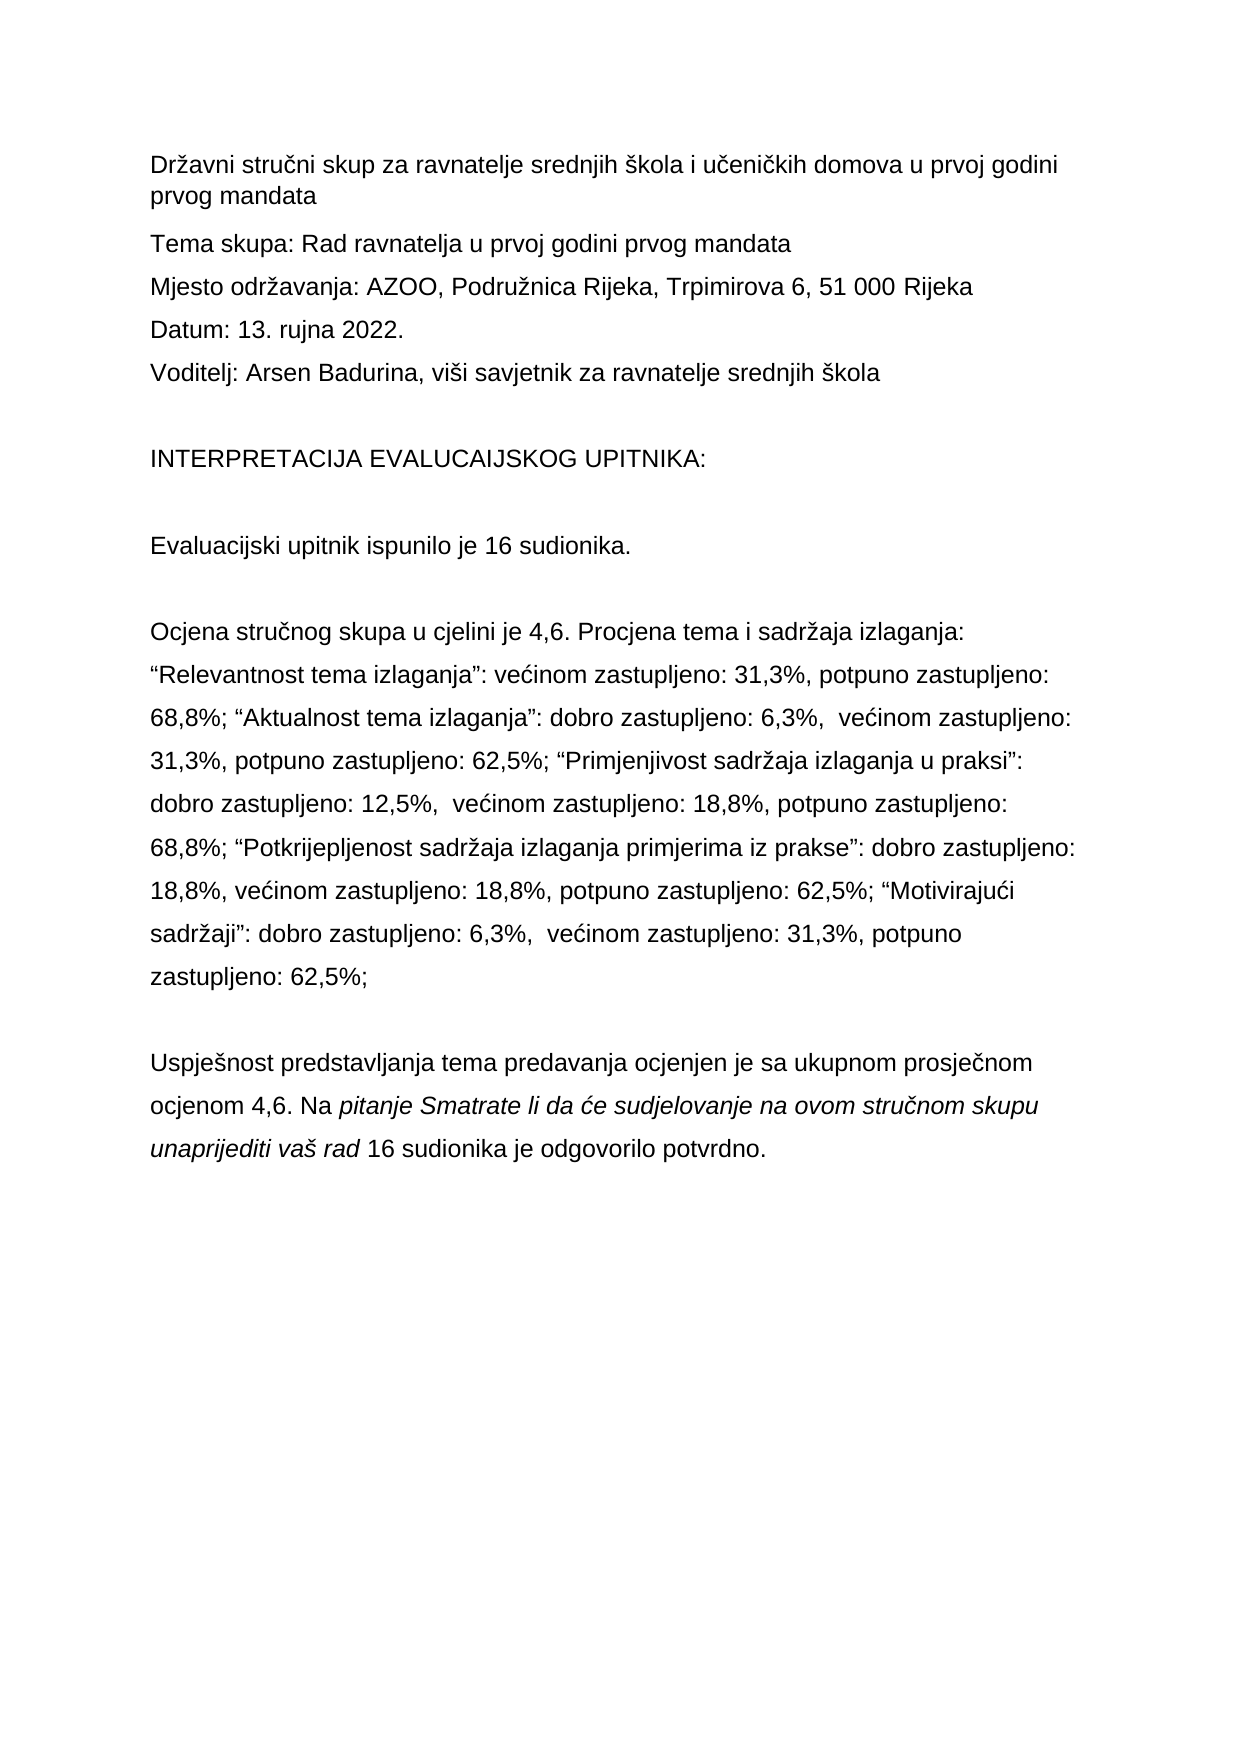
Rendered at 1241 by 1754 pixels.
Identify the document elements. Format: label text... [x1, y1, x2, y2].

text Ocjena stručnog skupa u cjelini je 4,6. Procjena tema i sadržaja izlaganja: “Relevantnost tema izlaganja”: većinom zastupljeno: 31,3%, potpuno zastupljeno: 68,8%; “Aktualnost tema izlaganja”: dobro zastupljeno: 6,3%, većinom zastupljeno: 31,3%, potpuno zastupljeno: 62,5%; “Primjenjivost sadržaja izlaganja u praksi”: dobro zastupljeno: 12,5%, većinom zastupljeno: 18,8%, potpuno zastupljeno: 68,8%; “Potkrijepljenost sadržaja izlaganja primjerima iz prakse”: dobro zastupljeno: 18,8%, većinom zastupljeno: 18,8%, potpuno zastupljeno: 62,5%; “Motivirajući sadržaji”: dobro zastupljeno: 6,3%, većinom zastupljeno: 31,3%, potpuno zastupljeno: 62,5%; [150, 617, 1090, 991]
text INTERPRETACIJA EVALUCAIJSKOG UPITNIKA: [150, 444, 1090, 473]
text Voditelj: Arsen Badurina, viši savjetnik za ravnatelje srednjih škola [150, 358, 1090, 387]
text Tema skupa: Rad ravnatelja u prvoj godini prvog mandata [150, 229, 1090, 257]
text Evaluacijski upitnik ispunilo je 16 sudionika. [150, 531, 1090, 559]
text Uspješnost predstavljanja tema predavanja ocjenjen je sa ukupnom prosječnom ocjenom 4,6. Na pitanje Smatrate li da će sudjelovanje na ovom stručnom skupu unaprijediti vaš rad 16 sudionika je odgovorilo potvrdno. [150, 1048, 1090, 1163]
text Datum: 13. rujna 2022. [150, 315, 1090, 344]
text Mjesto održavanja: AZOO, Podružnica Rijeka, Trpimirova 6, 51 000 Rijeka [150, 272, 1090, 301]
text Državni stručni skup za ravnatelje srednjih škola i učeničkih domova u prvoj godini prvog mandata [150, 150, 1090, 210]
